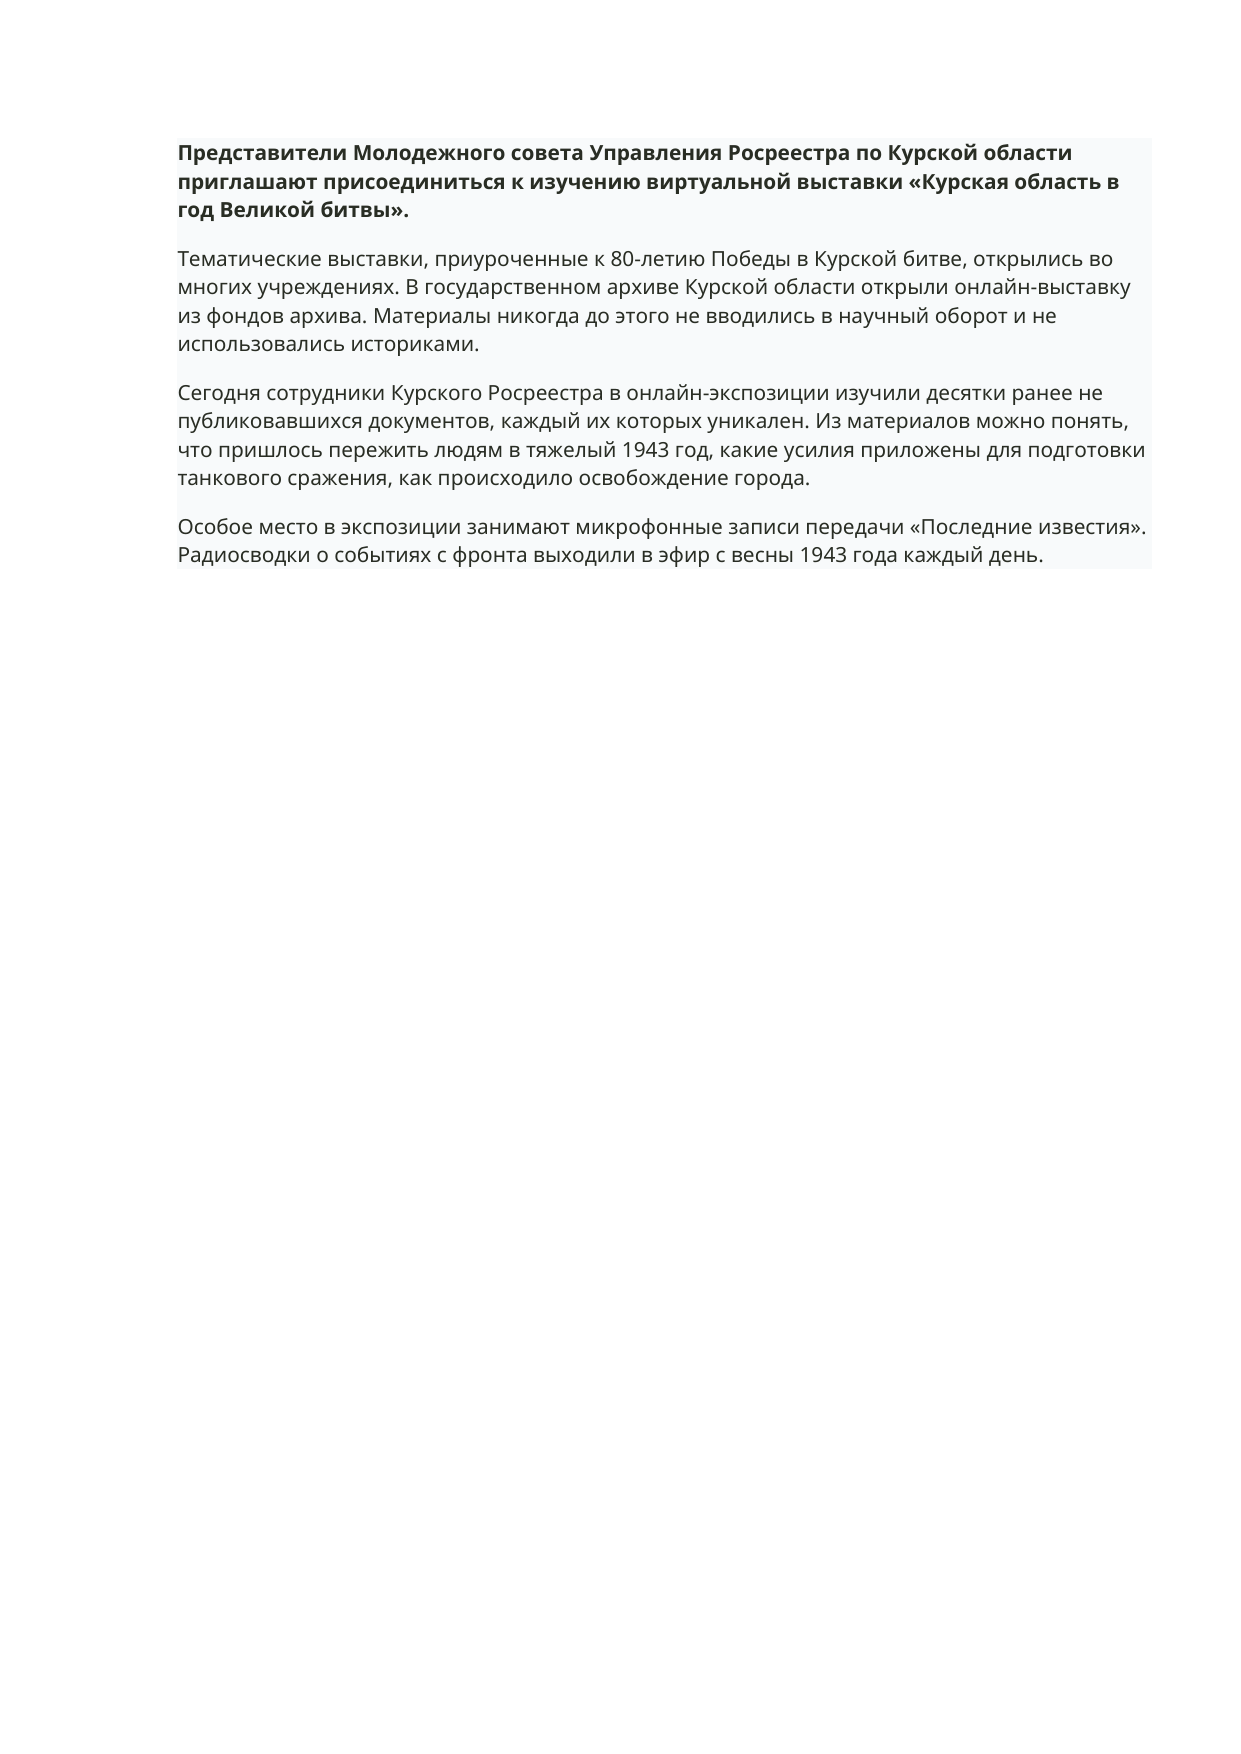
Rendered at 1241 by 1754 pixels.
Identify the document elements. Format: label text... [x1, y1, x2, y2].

text Тематические выставки, приуроченные к 80-летию Победы в Курской битве, открылись во многих учреждениях. В государственном архиве Курской области открыли онлайн-выставку из фондов архива. Материалы никогда до этого не вводились в научный оборот и не использовались историками. [177, 244, 1152, 358]
text Представители Молодежного совета Управления Росреестра по Курской области приглашают присоединиться к изучению виртуальной выставки «Курская область в год Великой битвы». [177, 138, 1152, 224]
text Сегодня сотрудники Курского Росреестра в онлайн-экспозиции изучили десятки ранее не публиковавшихся документов, каждый их которых уникален. Из материалов можно понять, что пришлось пережить людям в тяжелый 1943 год, какие усилия приложены для подготовки танкового сражения, как происходило освобождение города. [177, 378, 1152, 492]
text Особое место в экспозиции занимают микрофонные записи передачи «Последние известия». Радиосводки о событиях с фронта выходили в эфир с весны 1943 года каждый день. [177, 512, 1152, 569]
